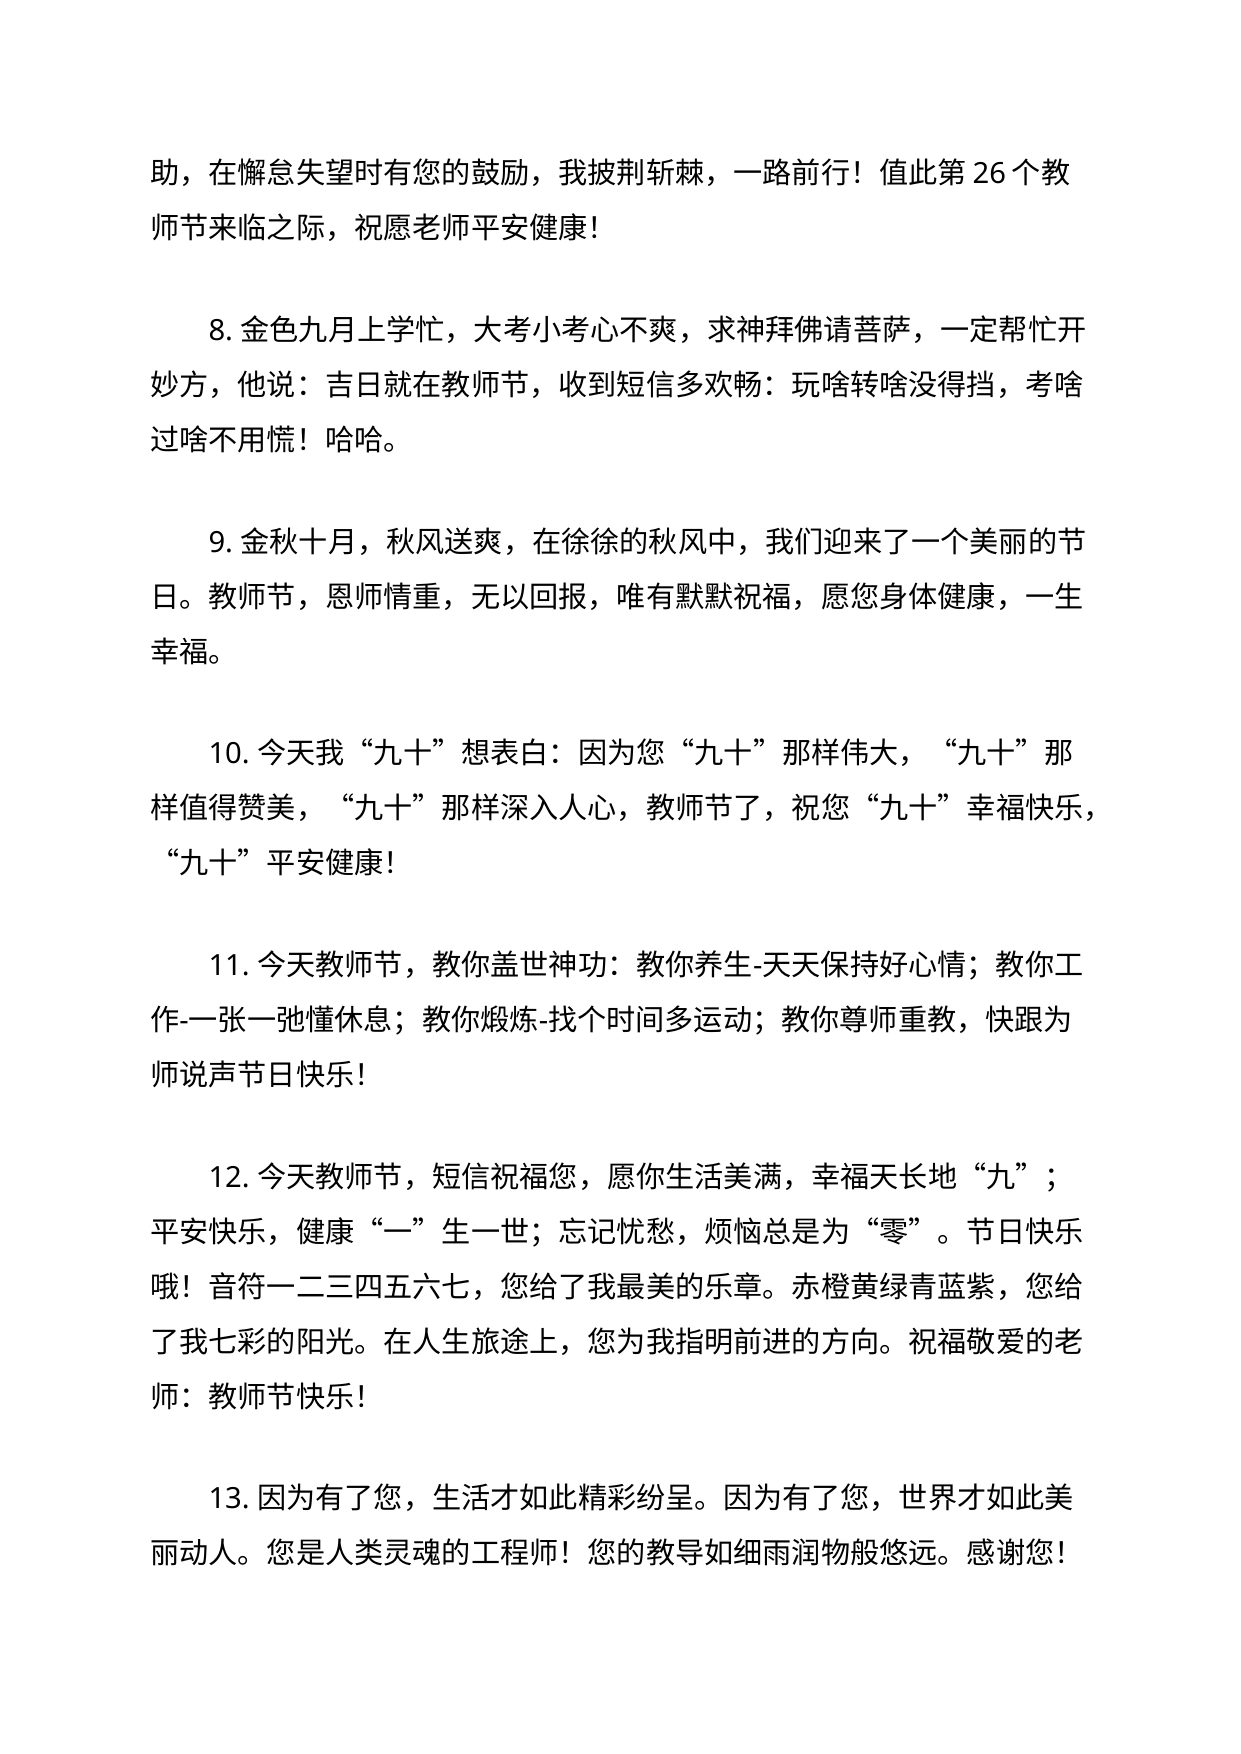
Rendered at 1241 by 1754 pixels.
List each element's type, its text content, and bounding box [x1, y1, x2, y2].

text 10. 今天我“九十”想表白：因为您“九十”那样伟大，“九十”那样值得赞美，“九十”那样深入人心，教师节了，祝您“九十”幸福快乐，“九十”平安健康！ [150, 730, 1090, 882]
text 8. 金色九月上学忙，大考小考心不爽，求神拜佛请菩萨，一定帮忙开妙方，他说：吉日就在教师节，收到短信多欢畅：玩啥转啥没得挡，考啥过啥不用慌！哈哈。 [150, 307, 1090, 459]
text 12. 今天教师节，短信祝福您，愿你生活美满，幸福天长地“九”；平安快乐，健康“一”生一世；忘记忧愁，烦恼总是为“零”。节日快乐哦！音符一二三四五六七，您给了我最美的乐章。赤橙黄绿青蓝紫，您给了我七彩的阳光。在人生旅途上，您为我指明前进的方向。祝福敬爱的老师：教师节快乐！ [150, 1153, 1090, 1416]
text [150, 150, 1090, 247]
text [150, 1475, 1090, 1572]
text 11. 今天教师节，教你盖世神功：教你养生-天天保持好心情；教你工作-一张一弛懂休息；教你煅炼-找个时间多运动；教你尊师重教，快跟为师说声节日快乐！ [150, 942, 1090, 1094]
text 9. 金秋十月，秋风送爽，在徐徐的秋风中，我们迎来了一个美丽的节日。教师节，恩师情重，无以回报，唯有默默祝福，愿您身体健康，一生幸福。 [150, 518, 1090, 671]
